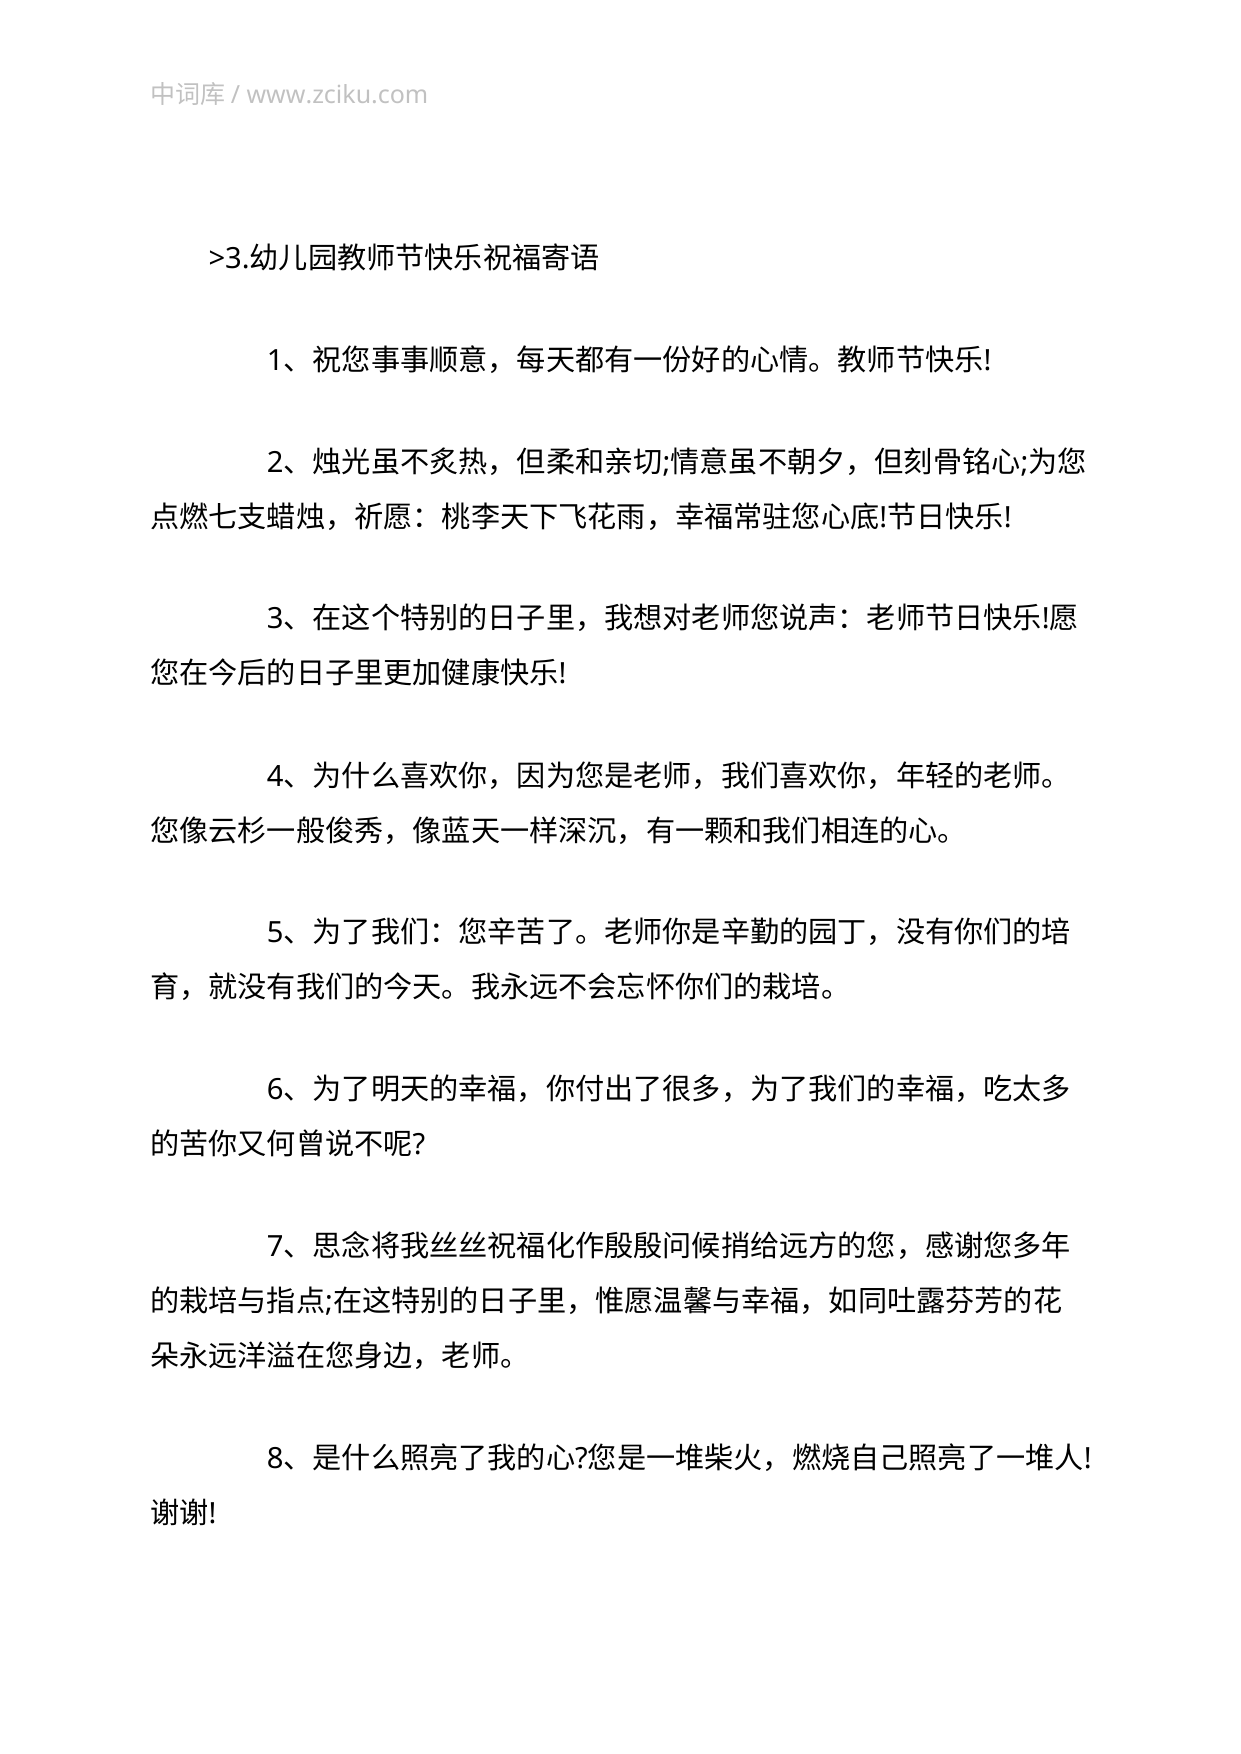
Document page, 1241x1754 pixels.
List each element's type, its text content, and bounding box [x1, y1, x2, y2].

text 7、思念将我丝丝祝福化作殷殷问候捎给远方的您，感谢您多年的栽培与指点;在这特别的日子里，惟愿温馨与幸福，如同吐露芬芳的花朵永远洋溢在您身边，老师。 [150, 1223, 1090, 1375]
text 6、为了明天的幸福，你付出了很多，为了我们的幸福，吃太多的苦你又何曾说不呢? [150, 1066, 1090, 1163]
text 8、是什么照亮了我的心?您是一堆柴火，燃烧自己照亮了一堆人!谢谢! [150, 1434, 1090, 1532]
text 4、为什么喜欢你，因为您是老师，我们喜欢你，年轻的老师。您像云杉一般俊秀，像蓝天一样深沉，有一颗和我们相连的心。 [150, 752, 1090, 849]
text 5、为了我们：您辛苦了。老师你是辛勤的园丁，没有你们的培育，就没有我们的今天。我永远不会忘怀你们的栽培。 [150, 909, 1090, 1006]
text 3、在这个特别的日子里，我想对老师您说声：老师节日快乐!愿您在今后的日子里更加健康快乐! [150, 595, 1090, 692]
text 2、烛光虽不炙热，但柔和亲切;情意虽不朝夕，但刻骨铭心;为您点燃七支蜡烛，祈愿：桃李天下飞花雨，幸福常驻您心底!节日快乐! [150, 438, 1090, 536]
text >3.幼儿园教师节快乐祝福寄语 [150, 234, 1090, 277]
text 1、祝您事事顺意，每天都有一份好的心情。教师节快乐! [150, 336, 1090, 378]
